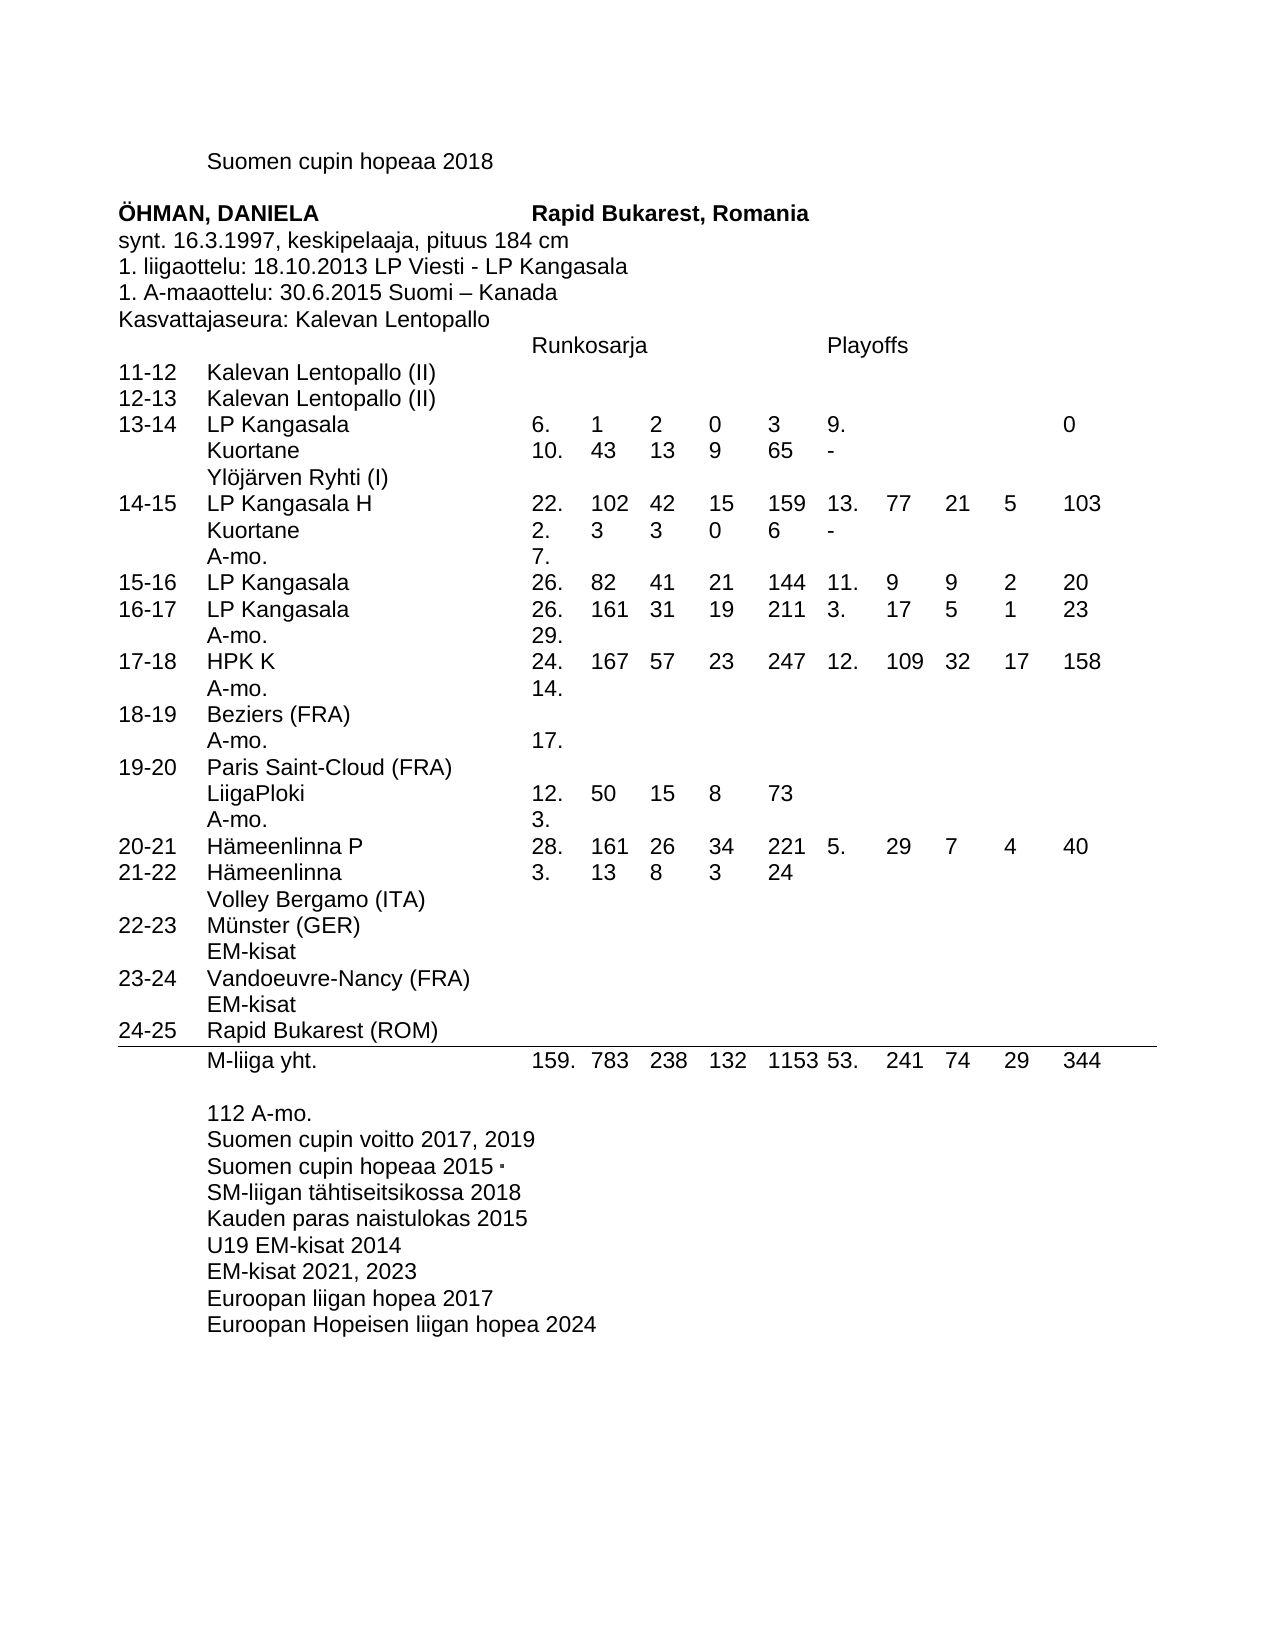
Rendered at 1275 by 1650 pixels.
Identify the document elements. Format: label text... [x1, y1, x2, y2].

text 23-24 Vandoeuvre-Nancy (FRA) EM-kisat 24-25 Rapid Bukarest (ROM) [118, 964, 1157, 1046]
text 21-22 Hämeenlinna 3. 13 8 3 24 Volley Bergamo (ITA) 22-23 Münster (GER) [118, 859, 1157, 938]
text Kuortane 10. 43 13 9 65 - [118, 437, 1157, 464]
text SM-liigan tähtiseitsikossa 2018 [118, 1179, 1157, 1205]
text 13-14 LP Kangasala 6. 1 2 0 3 9. 0 [118, 411, 1157, 437]
text 14-15 LP Kangasala H 22. 102 42 15 159 13. 77 21 5 103 [118, 490, 1157, 517]
text A-mo. 7. [118, 543, 1157, 569]
text A-mo. 17. [118, 727, 1157, 754]
text Kauden paras naistulokas 2015 U19 EM-kisat 2014 EM-kisat 2021, 2023 Euroopan liigan hopea 2017 Euroopan Hopeisen liigan hopea 2024 [118, 1205, 1157, 1337]
text A-mo. 14. [118, 675, 1157, 701]
text 1. liigaottelu: 18.10.2013 LP Viesti - LP Kangasala [118, 253, 1157, 279]
text M-liiga yht. 159. 783 238 132 1153 53. 241 74 29 344 [118, 1047, 1157, 1074]
text 17-18 HPK K 24. 167 57 23 247 12. 109 32 17 158 [118, 648, 1157, 675]
text 20-21 Hämeenlinna P 28. 161 26 34 221 5. 29 7 4 40 [118, 833, 1157, 859]
text synt. 16.3.1997, keskipelaaja, pituus 184 cm [118, 227, 1157, 253]
text Suomen cupin hopeaa 2015 [118, 1153, 1157, 1179]
text 15-16 LP Kangasala 26. 82 41 21 144 11. 9 9 2 20 [118, 569, 1157, 596]
text 12-13 Kalevan Lentopallo (II) [118, 385, 1157, 411]
text 1. A-maaottelu: 30.6.2015 Suomi – Kanada Kasvattajaseura: Kalevan Lentopallo [118, 279, 1157, 332]
text Runkosarja Playoffs [118, 332, 1157, 358]
text 11-12 Kalevan Lentopallo (II) [118, 358, 1157, 385]
text Ylöjärven Ryhti (I) [118, 464, 1157, 490]
text ÖHMAN, DANIELA Rapid Bukarest, Romania [118, 200, 1157, 227]
text A-mo. 3. [118, 806, 1157, 833]
text 18-19 Beziers (FRA) [118, 701, 1157, 727]
text 19-20 Paris Saint-Cloud (FRA) [118, 754, 1157, 780]
text Suomen cupin voitto 2017, 2019 [118, 1126, 1157, 1153]
text A-mo. 29. [118, 622, 1157, 648]
text 16-17 LP Kangasala 26. 161 31 19 211 3. 17 5 1 23 [118, 596, 1157, 622]
text Suomen cupin hopeaa 2018 [118, 148, 1157, 174]
text Kuortane 2. 3 3 0 6 - [118, 517, 1157, 543]
text 112 A-mo. [207, 1074, 1157, 1126]
text LiigaPloki 12. 50 15 8 73 [118, 780, 1157, 806]
text EM-kisat [118, 938, 1157, 964]
